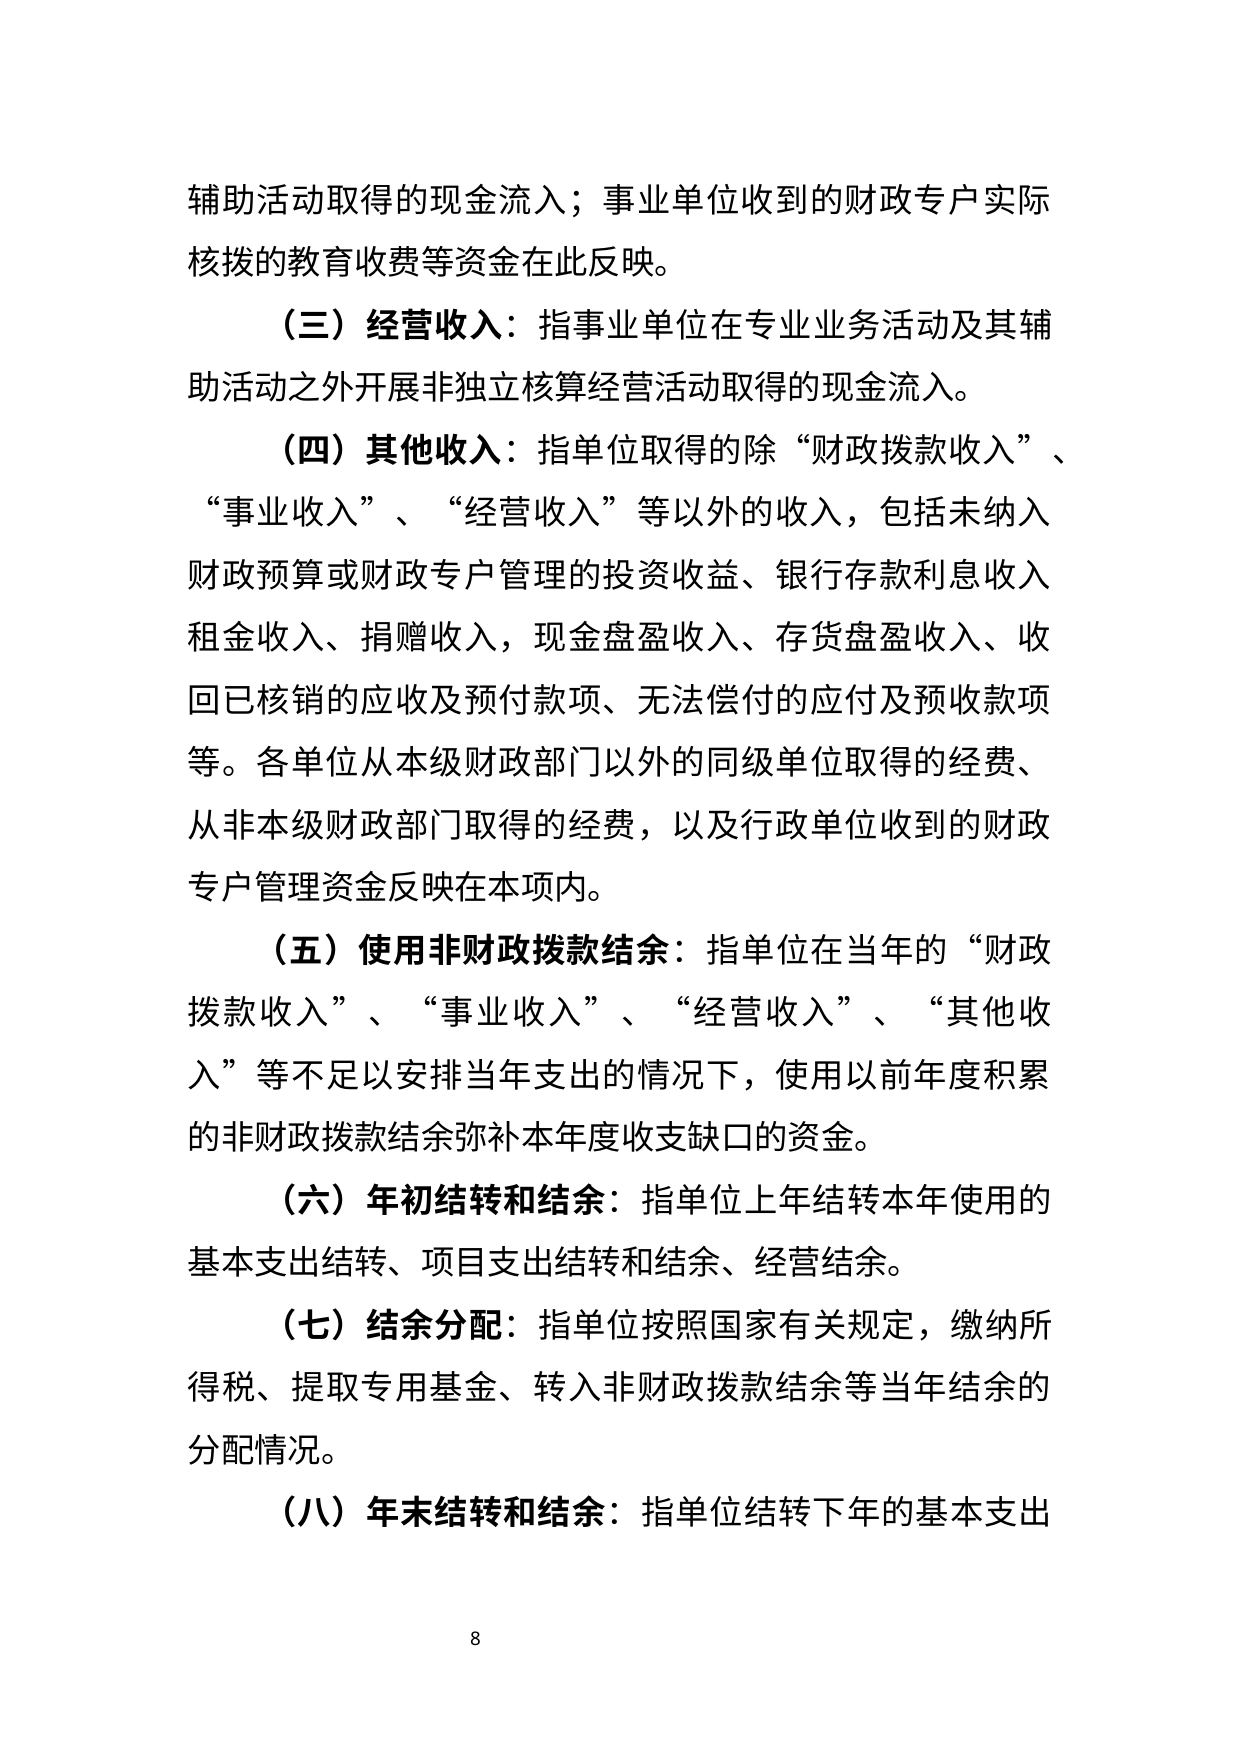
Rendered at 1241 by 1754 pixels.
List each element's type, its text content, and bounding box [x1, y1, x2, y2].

text （六）年初结转和结余：指单位上年结转本年使用的基本支出结转、项目支出结转和结余、经营结余。 [187, 1162, 1053, 1287]
text （五）使用非财政拨款结余：指单位在当年的“财政拨款收入”、“事业收入”、“经营收入”、“其他收入”等不足以安排当年支出的情况下，使用以前年度积累的非财政拨款结余弥补本年度收支缺口的资金。 [187, 912, 1053, 1162]
text （三）经营收入：指事业单位在专业业务活动及其辅助活动之外开展非独立核算经营活动取得的现金流入。 [187, 287, 1053, 412]
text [187, 162, 1053, 287]
text （四）其他收入：指单位取得的除“财政拨款收入”、“事业收入”、“经营收入”等以外的收入，包括未纳入财政预算或财政专户管理的投资收益、银行存款利息收入、租金收入、捐赠收入，现金盘盈收入、存货盘盈收入、收回已核销的应收及预付款项、无法偿付的应付及预收款项等。各单位从本级财政部门以外的同级单位取得的经费、从非本级财政部门取得的经费，以及行政单位收到的财政专户管理资金反映在本项内。 [187, 412, 1053, 912]
text （七）结余分配：指单位按照国家有关规定，缴纳所得税、提取专用基金、转入非财政拨款结余等当年结余的分配情况。 [187, 1287, 1053, 1474]
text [187, 1474, 1053, 1537]
